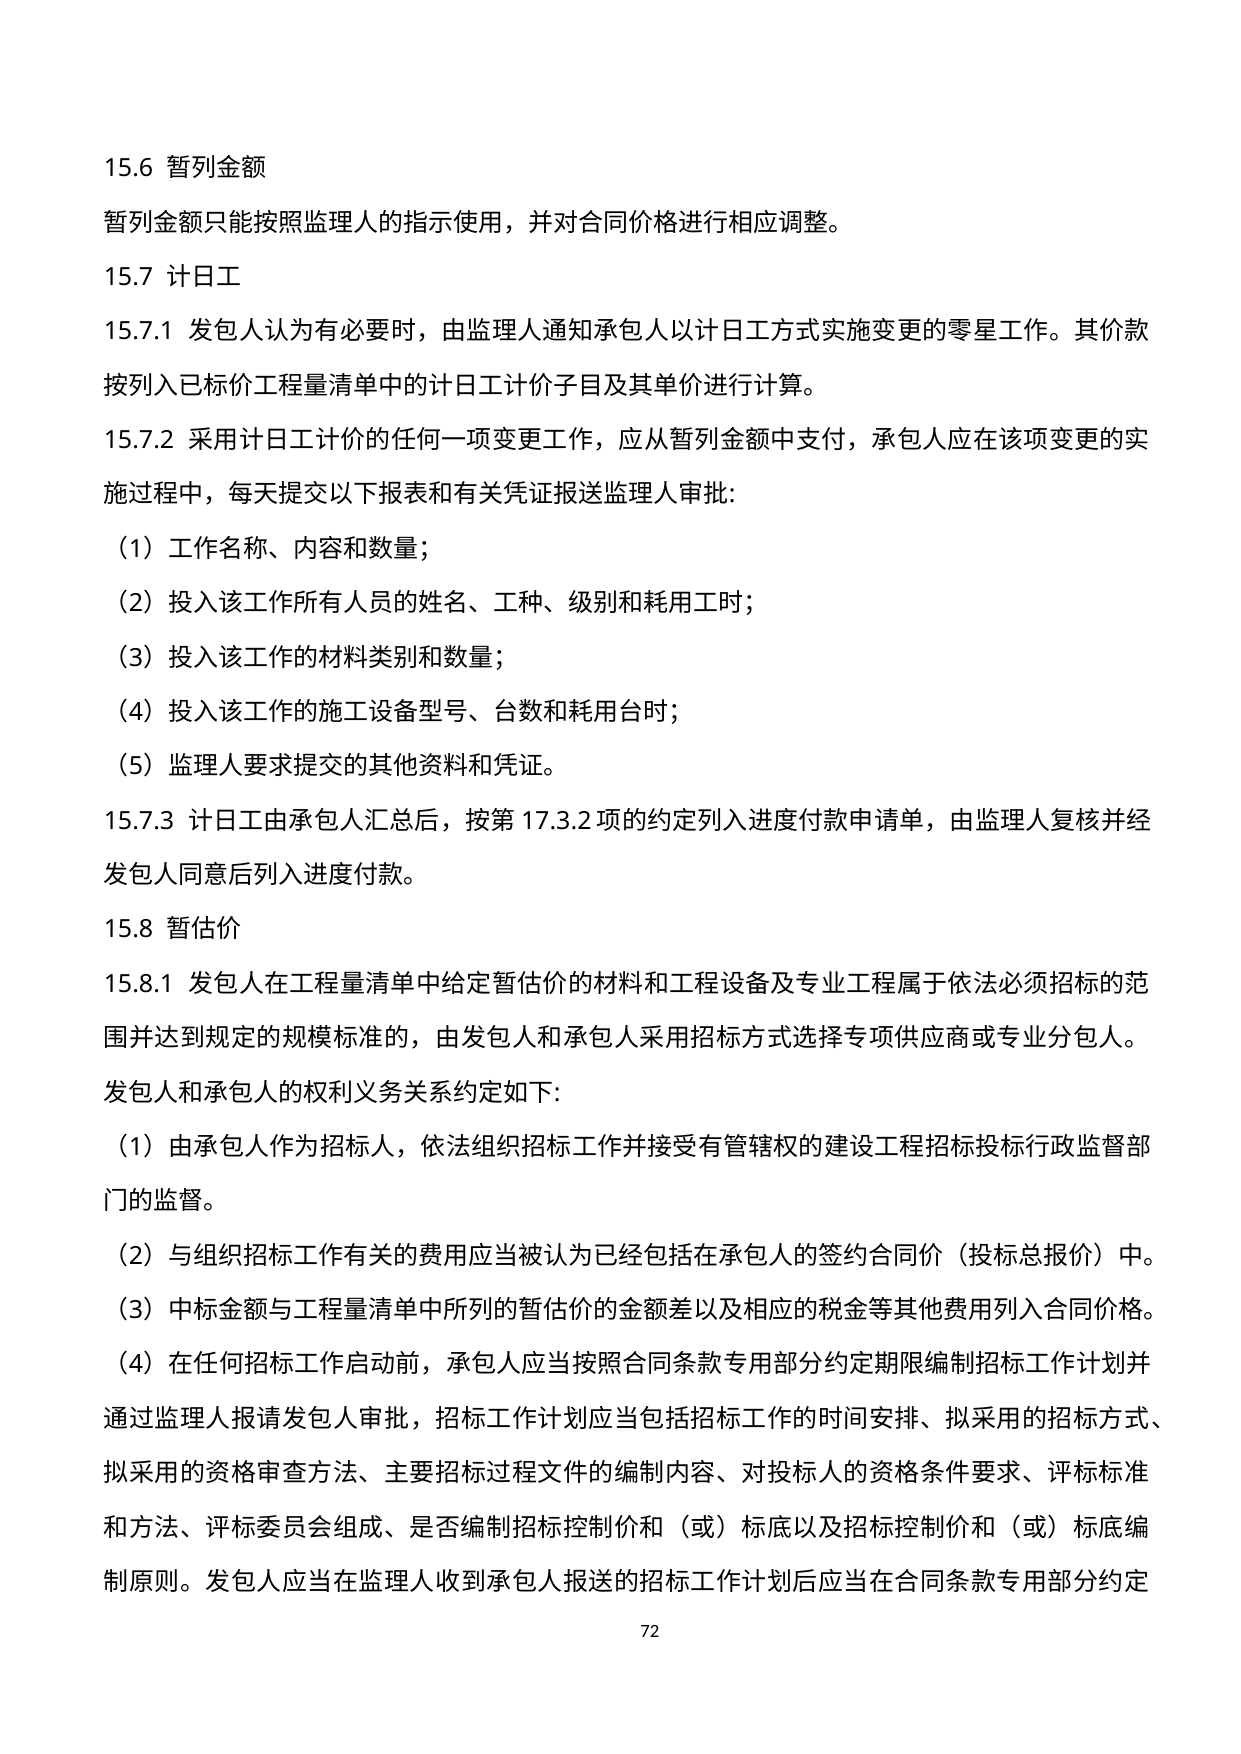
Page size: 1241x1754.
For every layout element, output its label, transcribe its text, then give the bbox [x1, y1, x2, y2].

text （5）监理人要求提交的其他资料和凭证。 [103, 746, 1152, 782]
text （3）中标金额与工程量清单中所列的暂估价的金额差以及相应的税金等其他费用列入合同价格。 [103, 1289, 1152, 1326]
text 暂列金额只能按照监理人的指示使用，并对合同价格进行相应调整。 [103, 202, 1152, 238]
text 15.7.2 采用计日工计价的任何一项变更工作，应从暂列金额中支付，承包人应在该项变更的实施过程中，每天提交以下报表和有关凭证报送监理人审批: [103, 419, 1152, 510]
text 15.7.1 发包人认为有必要时，由监理人通知承包人以计日工方式实施变更的零星工作。其价款按列入已标价工程量清单中的计日工计价子目及其单价进行计算。 [103, 311, 1152, 401]
text （2）投入该工作所有人员的姓名、工种、级别和耗用工时； [103, 583, 1152, 619]
text 15.8.1 发包人在工程量清单中给定暂估价的材料和工程设备及专业工程属于依法必须招标的范围并达到规定的规模标准的，由发包人和承包人采用招标方式选择专项供应商或专业分包人。发包人和承包人的权利义务关系约定如下: [103, 963, 1152, 1108]
text （1）工作名称、内容和数量； [103, 528, 1152, 564]
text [103, 1344, 1152, 1598]
text 15.7 计日工 [103, 256, 1152, 293]
text （4）投入该工作的施工设备型号、台数和耗用台时； [103, 691, 1152, 728]
text 15.7.3 计日工由承包人汇总后，按第17.3.2项的约定列入进度付款申请单，由监理人复核并经发包人同意后列入进度付款。 [103, 800, 1152, 891]
text （3）投入该工作的材料类别和数量； [103, 637, 1152, 673]
text （2）与组织招标工作有关的费用应当被认为已经包括在承包人的签约合同价（投标总报价）中。 [103, 1235, 1152, 1271]
text 15.6 暂列金额 [103, 148, 1152, 184]
text （1）由承包人作为招标人，依法组织招标工作并接受有管辖权的建设工程招标投标行政监督部门的监督。 [103, 1126, 1152, 1217]
text 15.8 暂估价 [103, 909, 1152, 945]
